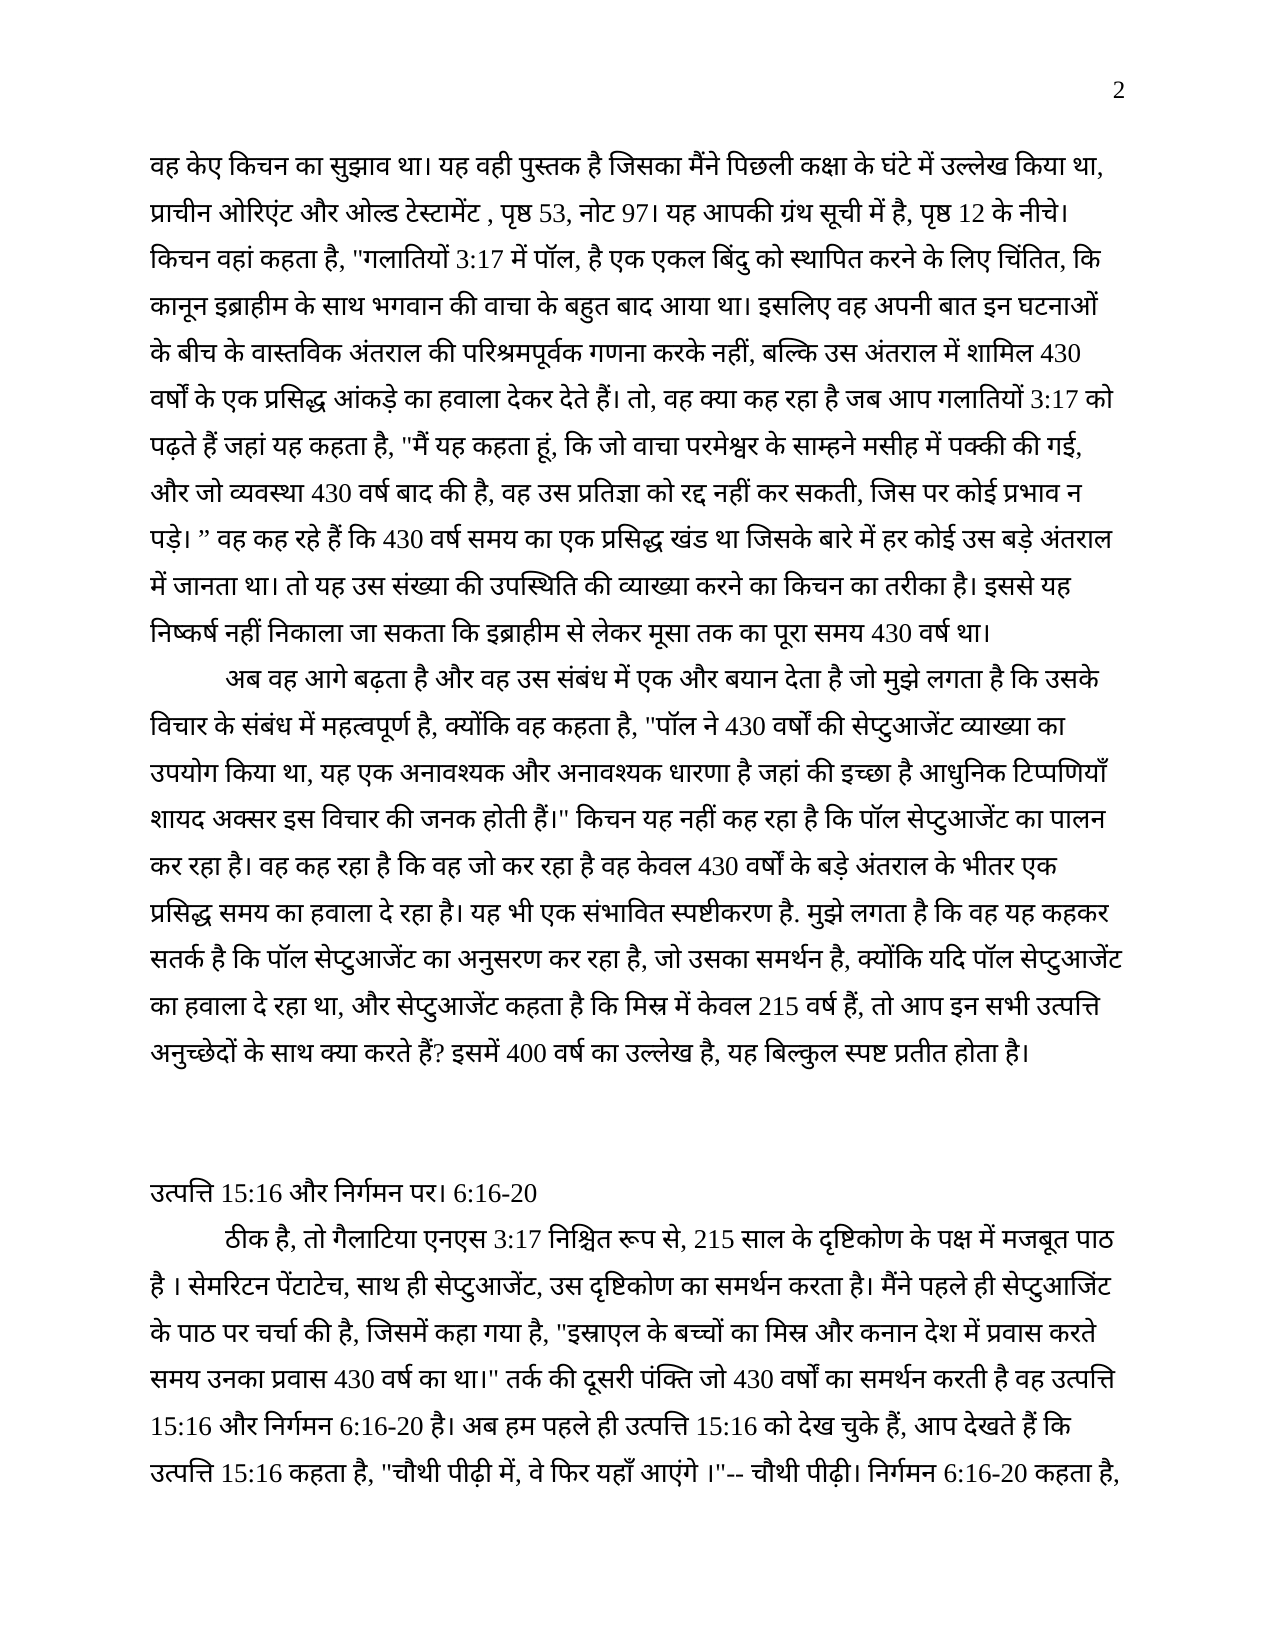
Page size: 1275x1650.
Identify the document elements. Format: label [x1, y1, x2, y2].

text [150, 1223, 1125, 1488]
text [150, 150, 1125, 1208]
